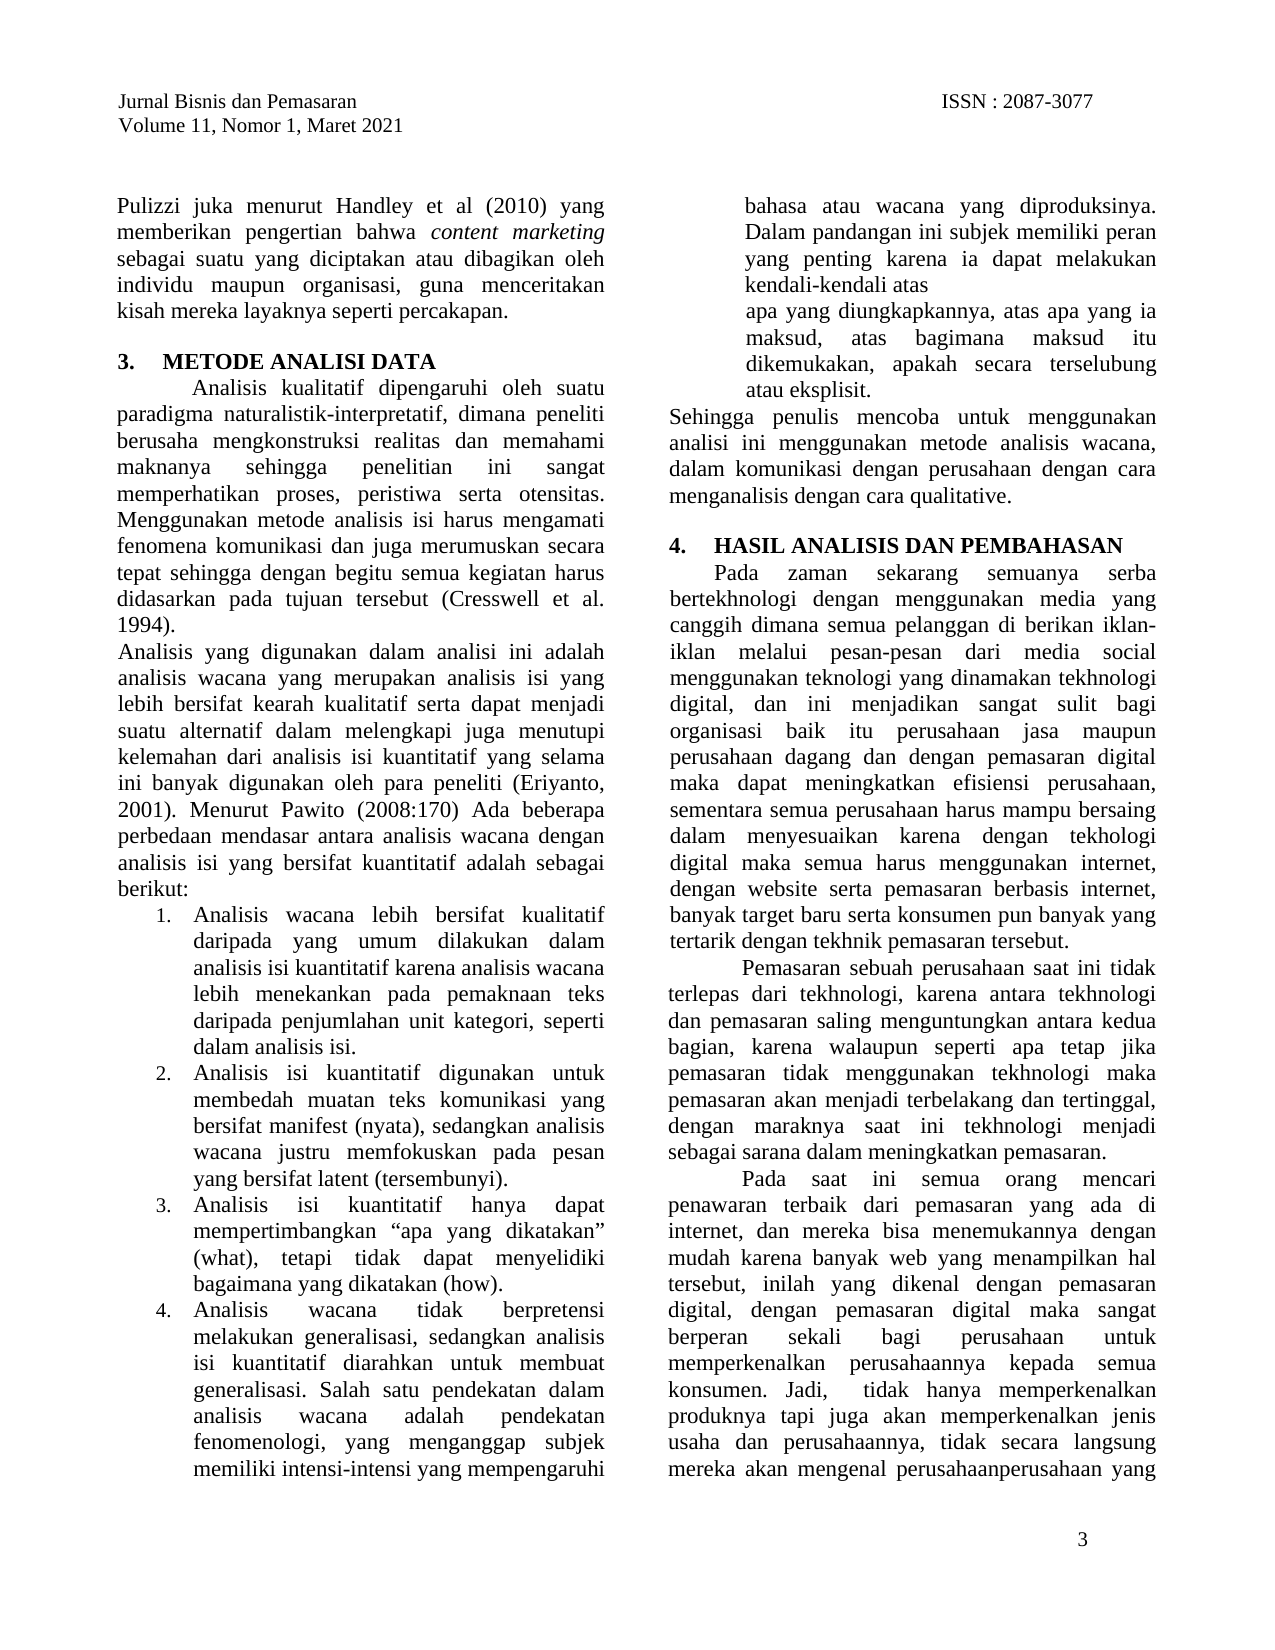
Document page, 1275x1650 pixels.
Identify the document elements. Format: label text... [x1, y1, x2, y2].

subtitle HASIL ANALISIS DAN PEMBAHASAN [669, 532, 1157, 559]
list Analisis isi kuantitatif digunakan untuk membedah muatan teks komunikasi yang bersifat manifest (nyata), sedangkan analisis wacana justru memfokuskan pada pesan yang bersifat latent (tersembunyi). [156, 1059, 605, 1191]
text apa yang diungkapkannya, atas apa yang ia maksud, atas bagimana maksud itu dikemukakan, apakah secara terselubung atau eksplisit. [746, 297, 1157, 403]
list Analisis wacana tidak berpretensi melakukan generalisasi, sedangkan analisis isi kuantitatif diarahkan untuk membuat generalisasi. Salah satu pendekatan dalam analisis wacana adalah pendekatan fenomenologi, yang menganggap subjek memiliki intensi-intensi yang mempengaruhi bahasa atau wacana yang diproduksinya. Dalam pandangan ini subjek memiliki peran yang penting karena ia dapat melakukan kendali-kendali atas [156, 1297, 605, 1481]
list Analisis isi kuantitatif hanya dapat mempertimbangkan “apa yang dikatakan” (what), tetapi tidak dapat menyelidiki bagaimana yang dikatakan (how). [156, 1191, 605, 1297]
text Analisis kualitatif dipengaruhi oleh suatu paradigma naturalistik-interpretatif, dimana peneliti berusaha mengkonstruksi realitas dan memahami maknanya sehingga penelitian ini sangat memperhatikan proses, peristiwa serta otensitas. Menggunakan metode analisis isi harus mengamati fenomena komunikasi dan juga merumuskan secara tepat sehingga dengan begitu semua kegiatan harus didasarkan pada tujuan tersebut (Cresswell et al. 1994). [117, 374, 605, 638]
text Pemasaran sebuah perusahaan saat ini tidak terlepas dari tekhnologi, karena antara tekhnologi dan pemasaran saling menguntungkan antara kedua bagian, karena walaupun seperti apa tetap jika pemasaran tidak menggunakan tekhnologi maka pemasaran akan menjadi terbelakang dan tertinggal, dengan maraknya saat ini tekhnologi menjadi sebagai sarana dalam meningkatkan pemasaran. [668, 954, 1157, 1165]
text Analisis yang digunakan dalam analisi ini adalah analisis wacana yang merupakan analisis isi yang lebih bersifat kearah kualitatif serta dapat menjadi suatu alternatif dalam melengkapi juga menutupi kelemahan dari analisis isi kuantitatif yang selama ini banyak digunakan oleh para peneliti (Eriyanto, 2001). Menurut Pawito (2008:170) Ada beberapa perbedaan mendasar antara analisis wacana dengan analisis isi yang bersifat kuantitatif adalah sebagai berikut: [118, 638, 605, 901]
text Pada zaman sekarang semuanya serba bertekhnologi dengan menggunakan media yang canggih dimana semua pelanggan di berikan iklan-iklan melalui pesan-pesan dari media social menggunakan teknologi yang dinamakan tekhnologi digital, dan ini menjadikan sangat sulit bagi organisasi baik itu perusahaan jasa maupun perusahaan dagang dan dengan pemasaran digital maka dapat meningkatkan efisiensi perusahaan, sementara semua perusahaan harus mampu bersaing dalam menyesuaikan karena dengan tekhologi digital maka semua harus menggunakan internet, dengan website serta pemasaran berbasis internet, banyak target baru serta konsumen pun banyak yang tertarik dengan tekhnik pemasaran tersebut. [669, 559, 1157, 954]
text Sehingga penulis mencoba untuk menggunakan analisi ini menggunakan metode analisis wacana, dalam komunikasi dengan perusahaan dengan cara menganalisis dengan cara qualitative. [669, 403, 1157, 508]
list Analisis wacana tidak berpretensi melakukan generalisasi, sedangkan analisis isi kuantitatif diarahkan untuk membuat generalisasi. Salah satu pendekatan dalam analisis wacana adalah pendekatan fenomenologi, yang menganggap subjek memiliki intensi-intensi yang mempengaruhi bahasa atau wacana yang diproduksinya. Dalam pandangan ini subjek memiliki peran yang penting karena ia dapat melakukan kendali-kendali atas [707, 192, 1157, 297]
subtitle METODE ANALISI DATA [117, 348, 605, 374]
list Analisis wacana lebih bersifat kualitatif daripada yang umum dilakukan dalam analisis isi kuantitatif karena analisis wacana lebih menekankan pada pemaknaan teks daripada penjumlahan unit kategori, seperti dalam analisis isi. [156, 901, 605, 1059]
